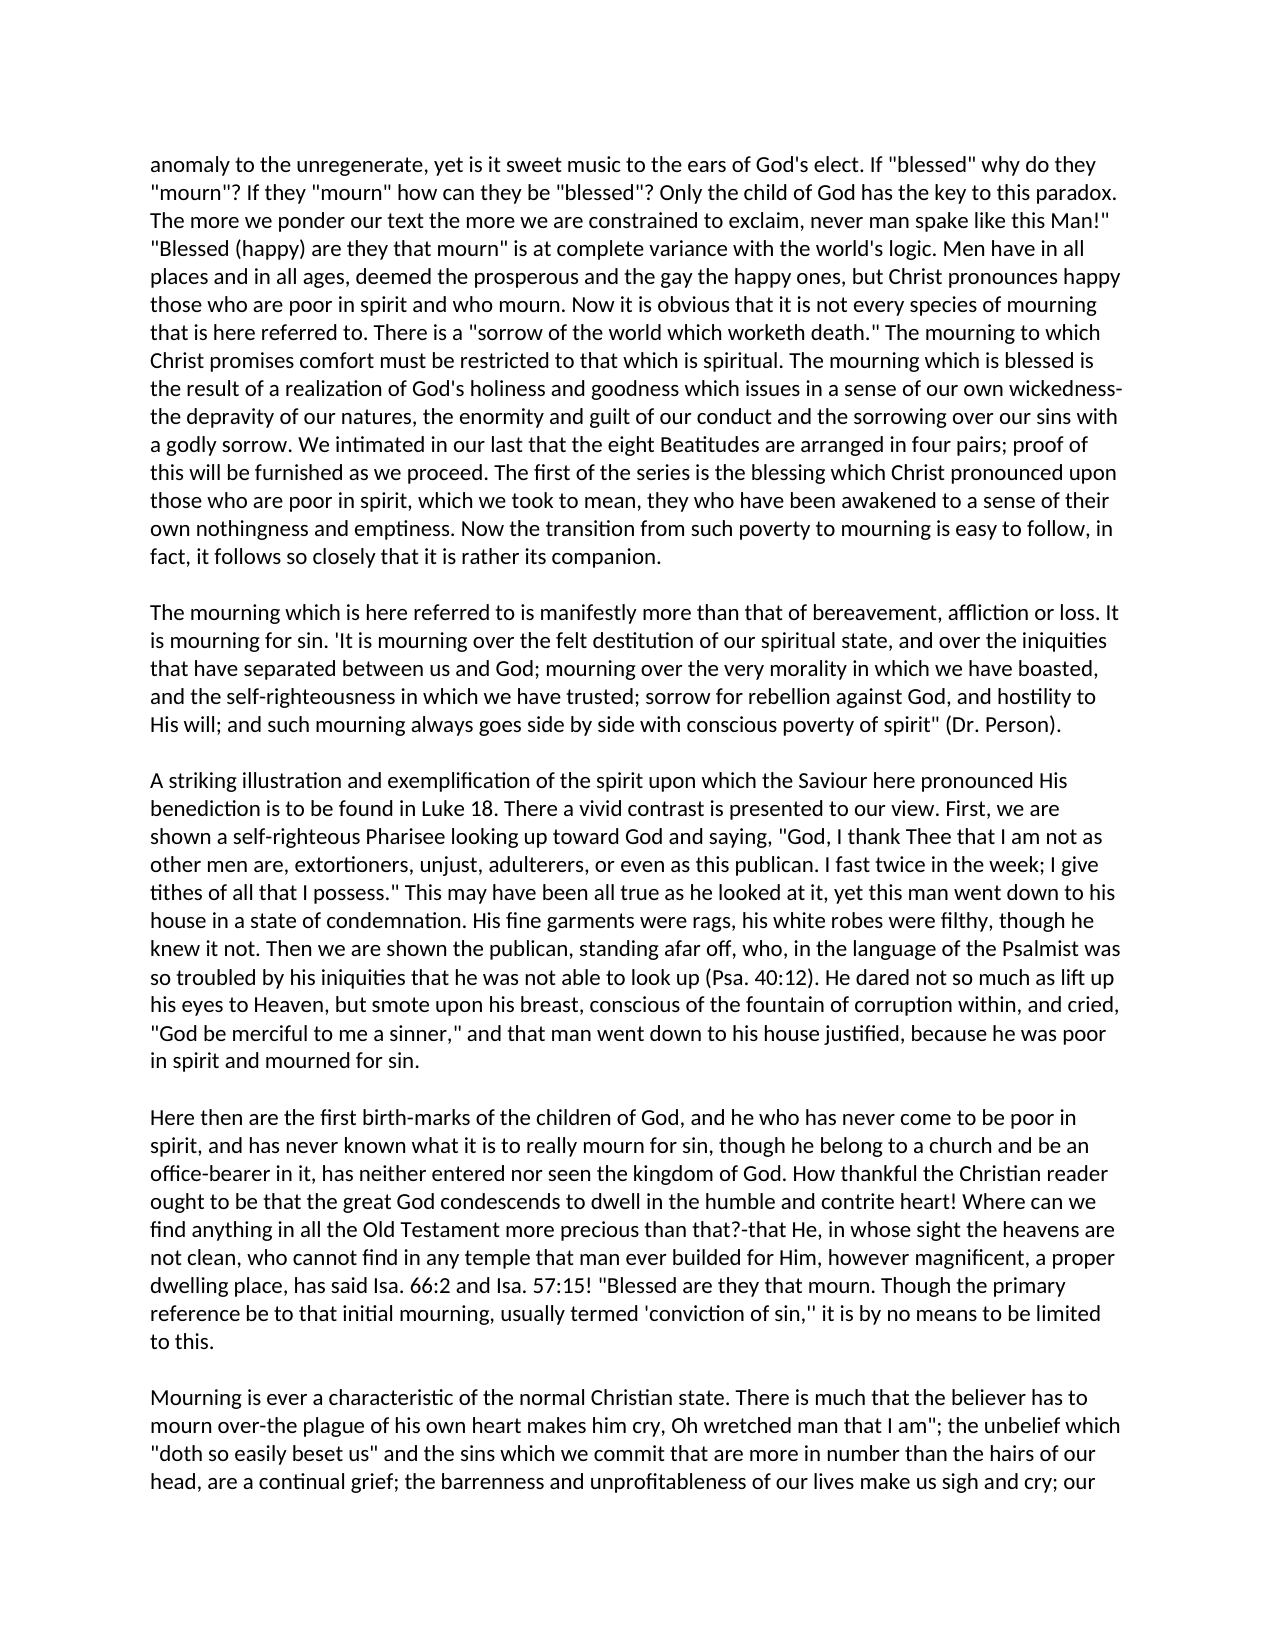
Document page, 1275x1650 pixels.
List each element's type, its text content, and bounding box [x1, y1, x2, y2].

text A striking illustration and exemplification of the spirit upon which the Saviour here pronounced His benediction is to be found in Luke 18. There a vivid contrast is presented to our view. First, we are shown a self-righteous Pharisee looking up toward God and saying, "God, I thank Thee that I am not as other men are, extortioners, unjust, adulterers, or even as this publican. I fast twice in the week; I give tithes of all that I possess." This may have been all true as he looked at it, yet this man went down to his house in a state of condemnation. His fine garments were rags, his white robes were filthy, though he knew it not. Then we are shown the publican, standing afar off, who, in the language of the Psalmist was so troubled by his iniquities that he was not able to look up (Psa. 40:12). He dared not so much as lift up his eyes to Heaven, but smote upon his breast, conscious of the fountain of corruption within, and cried, "God be merciful to me a sinner," and that man went down to his house justified, because he was poor in spirit and mourned for sin. [150, 766, 1125, 1075]
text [150, 1383, 1125, 1495]
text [150, 150, 1125, 570]
text Here then are the first birth-marks of the children of God, and he who has never come to be poor in spirit, and has never known what it is to really mourn for sin, though he belong to a church and be an office-bearer in it, has neither entered nor seen the kingdom of God. How thankful the Christian reader ought to be that the great God condescends to dwell in the humble and contrite heart! Where can we find anything in all the Old Testament more precious than that?-that He, in whose sight the heavens are not clean, who cannot find in any temple that man ever builded for Him, however magnificent, a proper dwelling place, has said Isa. 66:2 and Isa. 57:15! "Blessed are they that mourn. Though the primary reference be to that initial mourning, usually termed 'conviction of sin,'' it is by no means to be limited to this. [150, 1103, 1125, 1355]
text The mourning which is here referred to is manifestly more than that of bereavement, affliction or loss. It is mourning for sin. 'It is mourning over the felt destitution of our spiritual state, and over the iniquities that have separated between us and God; mourning over the very morality in which we have boasted, and the self-righteousness in which we have trusted; sorrow for rebellion against God, and hostility to His will; and such mourning always goes side by side with conscious poverty of spirit" (Dr. Person). [150, 598, 1125, 738]
